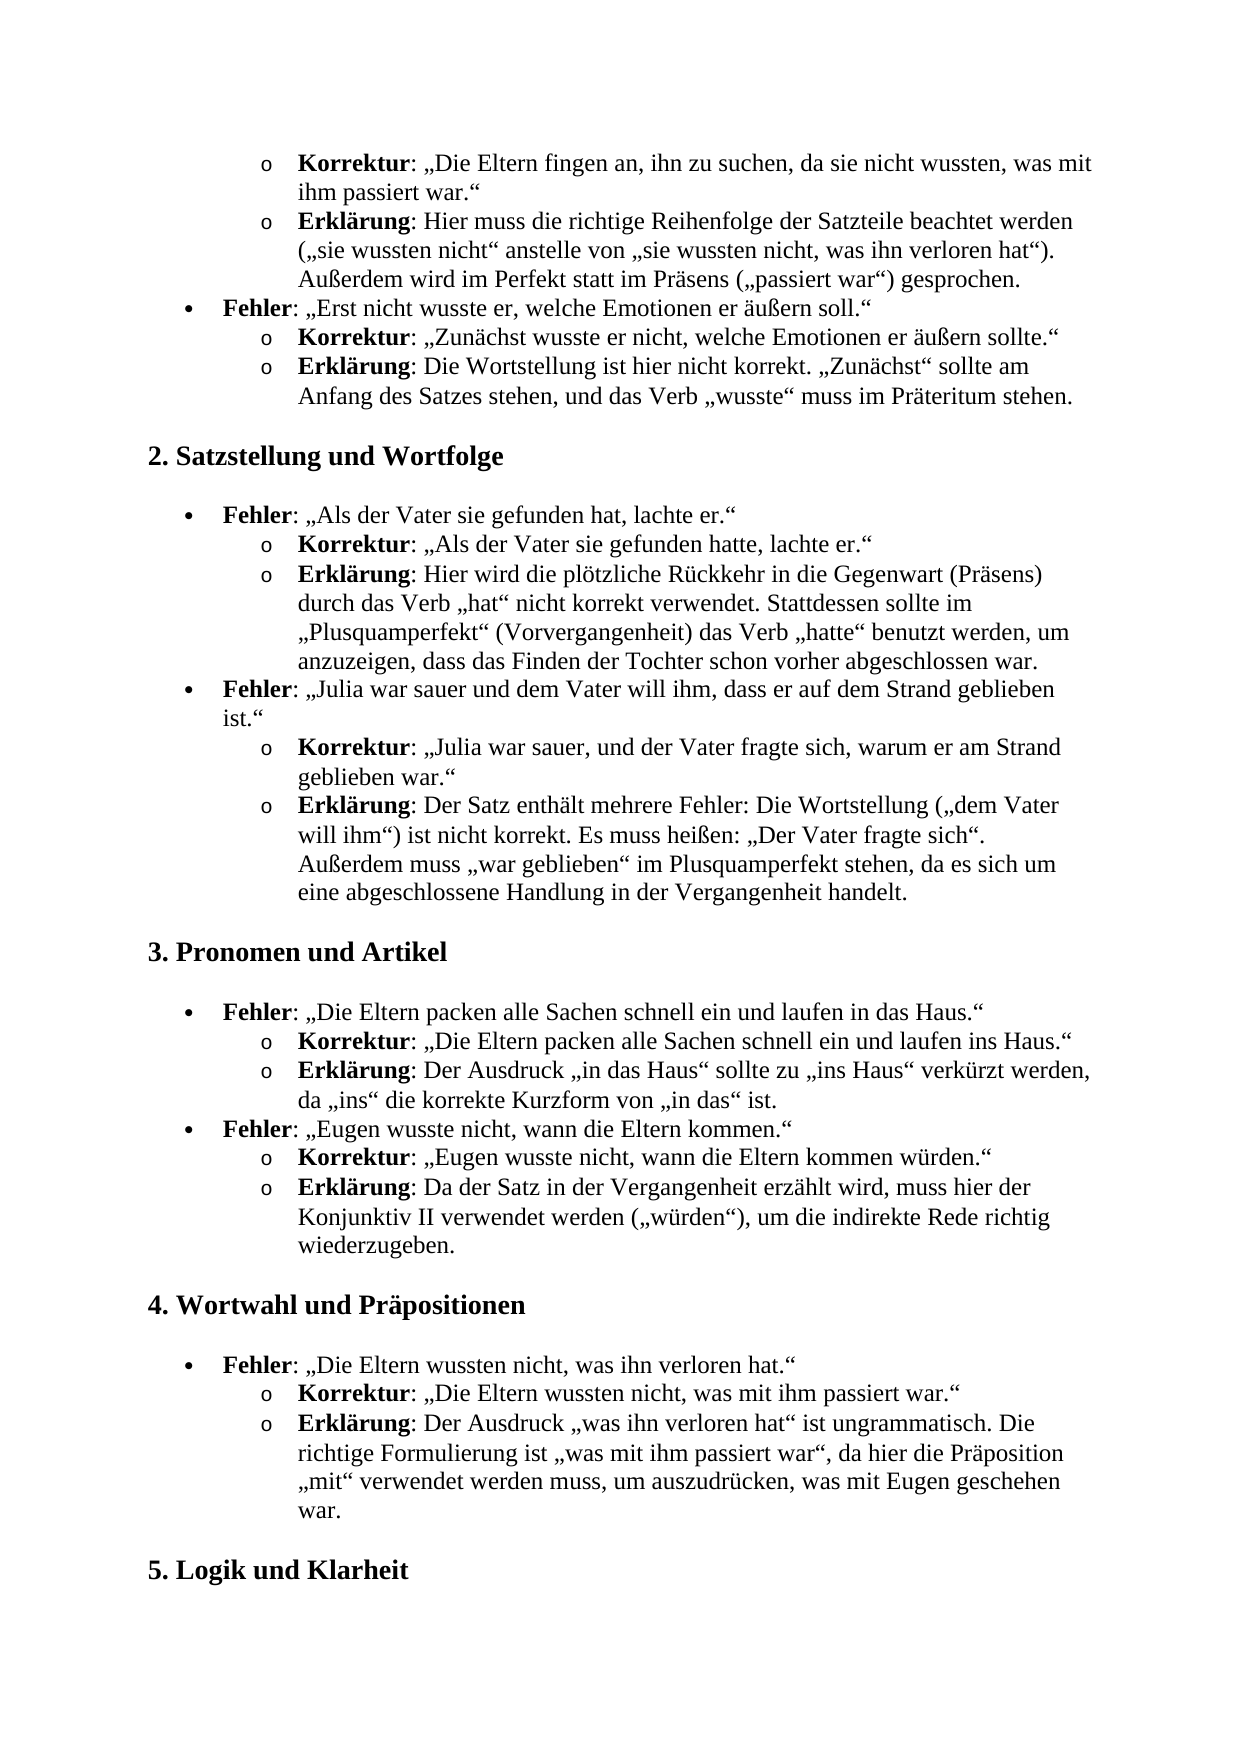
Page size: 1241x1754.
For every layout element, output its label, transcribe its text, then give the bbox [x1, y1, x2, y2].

list Korrektur: „Als der Vater sie gefunden hatte, lachte er.“ [260, 529, 1093, 559]
list Fehler: „Die Eltern packen alle Sachen schnell ein und laufen in das Haus.“ [185, 997, 1093, 1026]
text 3. Pronomen und Artikel [148, 935, 1093, 968]
list Korrektur: „Die Eltern wussten nicht, was mit ihm passiert war.“ [260, 1378, 1093, 1408]
list Erklärung: Hier wird die plötzliche Rückkehr in die Gegenwart (Präsens) durch das Verb „hat“ nicht korrekt verwendet. Stattdessen sollte im „Plusquamperfekt“ (Vorvergangenheit) das Verb „hatte“ benutzt werden, um anzuzeigen, dass das Finden der Tochter schon vorher abgeschlossen war. [260, 559, 1093, 674]
list Erklärung: Der Satz enthält mehrere Fehler: Die Wortstellung („dem Vater will ihm“) ist nicht korrekt. Es muss heißen: „Der Vater fragte sich“. Außerdem muss „war geblieben“ im Plusquamperfekt stehen, da es sich um eine abgeschlossene Handlung in der Vergangenheit handelt. [260, 790, 1093, 906]
list Erklärung: Der Ausdruck „was ihn verloren hat“ ist ungrammatisch. Die richtige Formulierung ist „was mit ihm passiert war“, da hier die Präposition „mit“ verwendet werden muss, um auszudrücken, was mit Eugen geschehen war. [260, 1408, 1093, 1524]
text 4. Wortwahl und Präpositionen [148, 1288, 1093, 1321]
text 5. Logik und Klarheit [148, 1553, 1093, 1586]
list Fehler: „Die Eltern wussten nicht, was ihn verloren hat.“ [185, 1350, 1093, 1378]
list Korrektur: „Die Eltern fingen an, ihn zu suchen, da sie nicht wussten, was mit ihm passiert war.“ [260, 148, 1093, 206]
list Erklärung: Die Wortstellung ist hier nicht korrekt. „Zunächst“ sollte am Anfang des Satzes stehen, und das Verb „wusste“ muss im Präteritum stehen. [260, 351, 1093, 410]
list Fehler: „Als der Vater sie gefunden hat, lachte er.“ [185, 500, 1093, 529]
list Korrektur: „Die Eltern packen alle Sachen schnell ein und laufen ins Haus.“ [260, 1026, 1093, 1055]
list Fehler: „Eugen wusste nicht, wann die Eltern kommen.“ [185, 1114, 1093, 1142]
list Erklärung: Hier muss die richtige Reihenfolge der Satzteile beachtet werden („sie wussten nicht“ anstelle von „sie wussten nicht, was ihn verloren hat“). Außerdem wird im Perfekt statt im Präsens („passiert war“) gesprochen. [260, 206, 1093, 293]
list Korrektur: „Julia war sauer, und der Vater fragte sich, warum er am Strand geblieben war.“ [260, 732, 1093, 790]
list Erklärung: Da der Satz in der Vergangenheit erzählt wird, muss hier der Konjunktiv II verwendet werden („würden“), um die indirekte Rede richtig wiederzugeben. [260, 1172, 1093, 1259]
list Erklärung: Der Ausdruck „in das Haus“ sollte zu „ins Haus“ verkürzt werden, da „ins“ die korrekte Kurzform von „in das“ ist. [260, 1055, 1093, 1114]
text 2. Satzstellung und Wortfolge [148, 439, 1093, 471]
list Korrektur: „Eugen wusste nicht, wann die Eltern kommen würden.“ [260, 1142, 1093, 1172]
list Fehler: „Julia war sauer und dem Vater will ihm, dass er auf dem Strand geblieben ist.“ [185, 674, 1093, 732]
list Fehler: „Erst nicht wusste er, welche Emotionen er äußern soll.“ [185, 293, 1093, 322]
list Korrektur: „Zunächst wusste er nicht, welche Emotionen er äußern sollte.“ [260, 322, 1093, 351]
